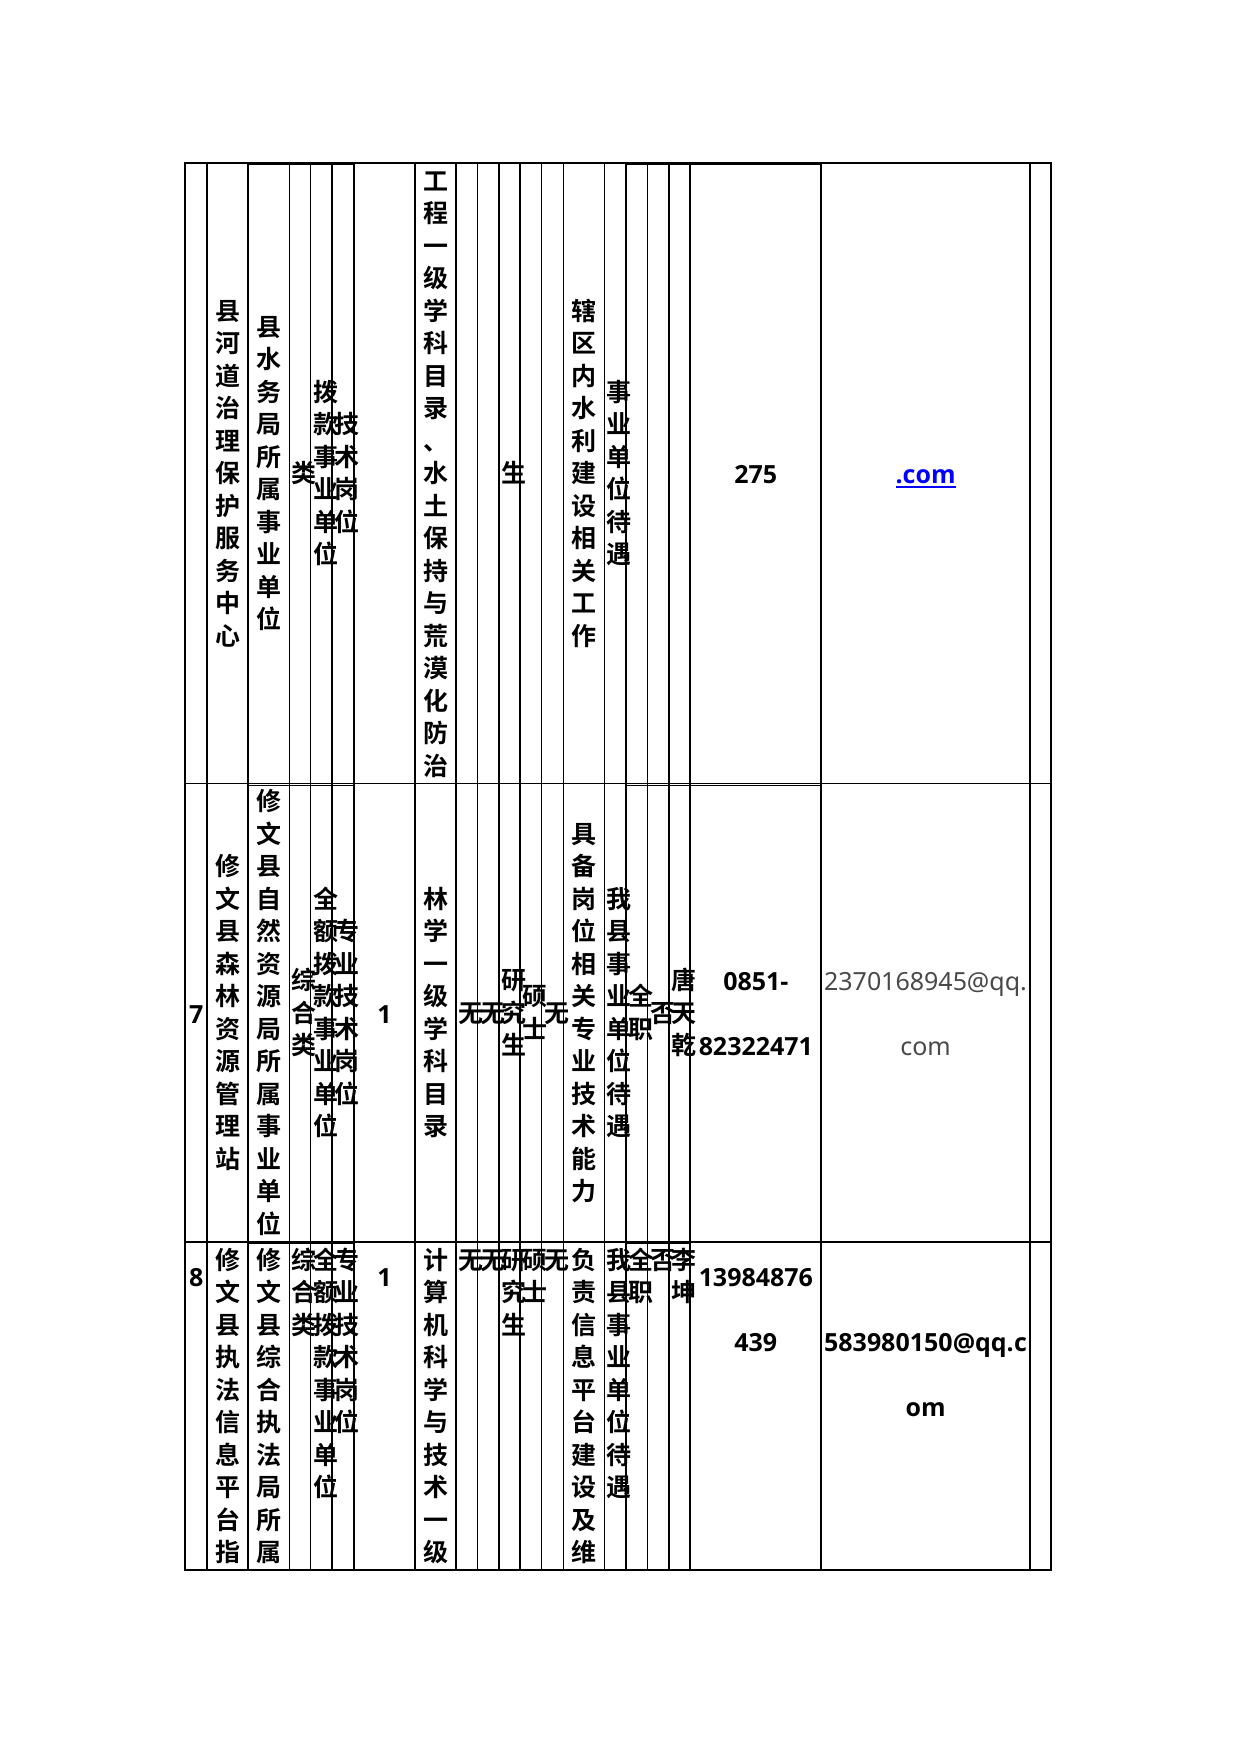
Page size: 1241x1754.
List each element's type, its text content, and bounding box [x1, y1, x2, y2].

table_cell 全职 [627, 786, 647, 992]
table_cell 修文县森林资源管理站 [208, 784, 247, 1241]
table_cell 硕士 [521, 1302, 541, 1569]
table_cell 否 [648, 1005, 668, 1241]
table_cell 研究生 [500, 164, 519, 783]
table_cell 负责信息平台建设及维护 [564, 1243, 604, 1569]
table_cell 全职 [627, 1270, 647, 1569]
table_cell 具备岗位相关专业技术能力 [564, 784, 604, 1241]
table_cell 硕士 [521, 1024, 541, 1241]
table_cell 否 [648, 786, 668, 1004]
table_cell [1031, 1243, 1050, 1569]
table_cell 6 [186, 164, 206, 783]
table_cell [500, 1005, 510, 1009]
table_cell 综合类 [290, 165, 310, 783]
table_cell 修文县水务局所属事业单位 [249, 165, 289, 783]
table_cell 专业技术岗位 [333, 165, 353, 484]
table_cell 无 [542, 1260, 563, 1569]
table_cell 综合类 [290, 1244, 310, 1569]
table_cell 我县事业单位待遇 [605, 164, 625, 783]
table_cell 无 [478, 1260, 498, 1569]
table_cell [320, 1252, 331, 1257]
table_cell 无 [457, 164, 477, 783]
table_cell 全额拨款事业单位 [311, 786, 331, 1241]
table_cell 7 [186, 784, 206, 1241]
table_cell 专业技术岗位 [333, 494, 353, 783]
table_cell 无 [457, 1243, 477, 1569]
table_cell 无 [542, 1243, 563, 1256]
table_cell 无 [478, 1013, 498, 1241]
table_cell 无 [478, 784, 498, 1009]
table_cell 无 [542, 164, 563, 783]
table_cell 2370168945@qq.com [822, 784, 1029, 1241]
table_cell 13984876439 [691, 1243, 820, 1569]
table_cell 唐天乾 [670, 786, 689, 1002]
table_cell 专业技术岗位 [333, 1394, 353, 1569]
table_cell 1808439064@qq.com [822, 164, 1029, 783]
table_cell 无 [478, 1243, 498, 1256]
table_cell 专业技术岗位 [333, 927, 353, 971]
table_cell 研究生 [500, 1243, 519, 1569]
table_cell 全额拨款事业单位 [311, 1289, 331, 1569]
table_cell 1 [355, 1243, 414, 1569]
table_cell 李坤 [670, 1254, 689, 1569]
table_cell 无 [478, 164, 498, 783]
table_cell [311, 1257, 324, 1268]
table_cell 全职 [627, 1006, 647, 1241]
table_cell 18485713275 [691, 165, 820, 783]
table_cell 修文县河道治理保护服务中心 [208, 164, 247, 783]
table_cell 专业技术岗位 [333, 1301, 353, 1351]
table_cell 林学一级学科目录 [416, 784, 455, 1241]
table_cell 否 [648, 1256, 668, 1569]
table_cell 1 [355, 784, 414, 1241]
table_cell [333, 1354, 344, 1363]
table_cell 研究生 [500, 784, 519, 1003]
table_cell 我县事业单位待遇 [605, 784, 625, 1241]
table_cell 583980150@qq.com [822, 1243, 1029, 1569]
table_cell 无 [542, 784, 563, 1241]
table_cell 无 [457, 784, 477, 1241]
table_cell 2 [355, 164, 414, 783]
table_cell 综合类 [290, 786, 310, 1241]
table_cell 8 [186, 1243, 206, 1569]
table_cell 专业技术岗位 [333, 1258, 353, 1299]
table_cell 从事辖区内水利建设相关工作 [564, 164, 604, 783]
table_cell 全职 [627, 165, 647, 783]
table_cell 全额拨款事业单位 [311, 165, 331, 783]
table_cell 否 [648, 165, 668, 783]
table_cell 我县事业单位待遇 [605, 1243, 625, 1569]
table_cell 否 [648, 1244, 668, 1257]
table_cell 研究生 [500, 1016, 519, 1241]
table_cell 修文县综合执法局所属事业单位 [249, 1244, 289, 1569]
table_cell 专业技术岗位 [333, 974, 353, 1056]
table_cell 硕士 [521, 164, 541, 783]
table_cell 修文县自然资源局所属事业单位 [249, 786, 289, 1241]
table_cell [1031, 784, 1050, 1241]
table_cell 罗颖 [670, 165, 689, 783]
table_cell 硕士 [521, 1243, 541, 1287]
table_cell 修文县执法信息平台指挥中心 [208, 1243, 247, 1569]
table_cell 硕士 [521, 784, 541, 1024]
table_cell 计算机科学与技术一级学科目录 [416, 1243, 455, 1569]
table_cell 专业技术岗位 [333, 786, 353, 921]
table_cell 专业技术岗位 [333, 1066, 353, 1241]
table_cell [1031, 164, 1050, 783]
table_cell 唐天乾 [670, 1012, 689, 1241]
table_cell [416, 164, 455, 783]
table_cell 0851-82322471 [691, 786, 820, 1241]
